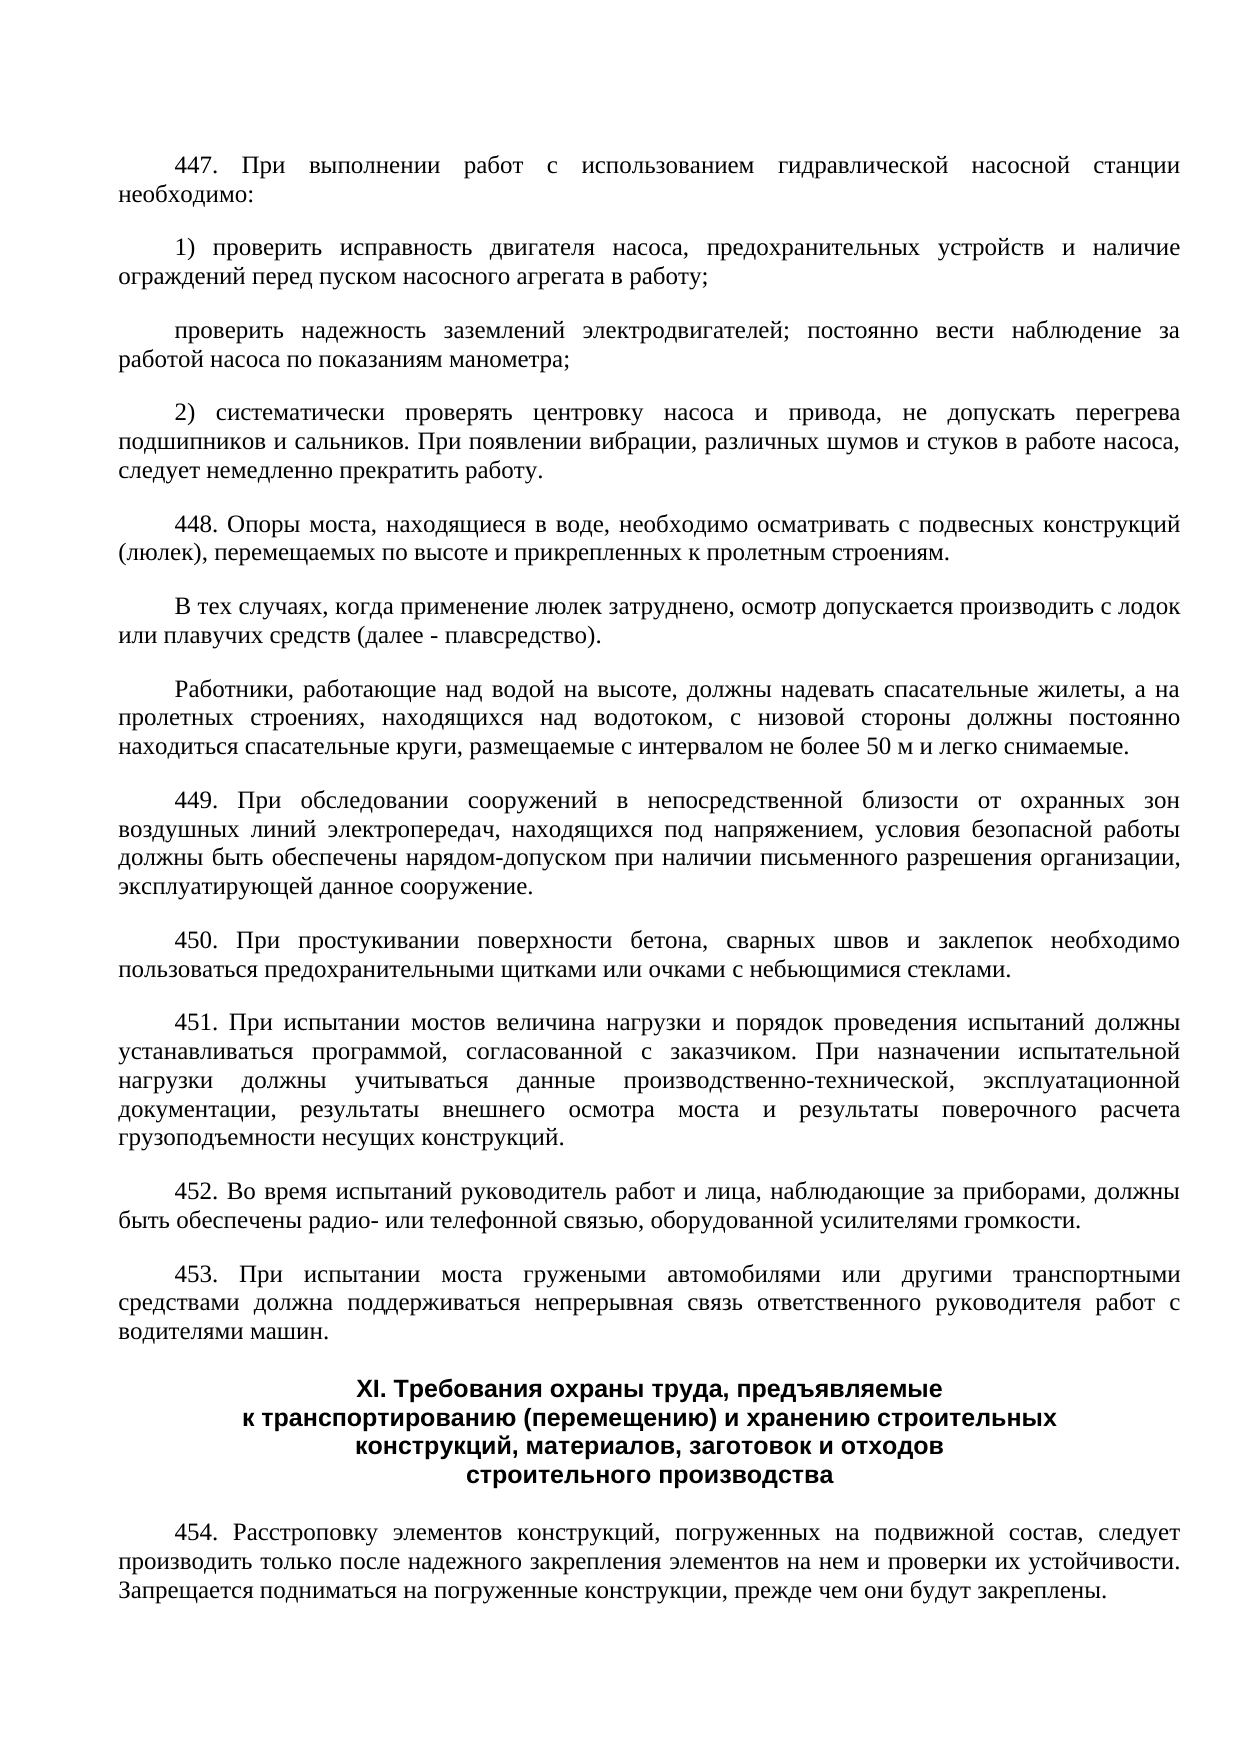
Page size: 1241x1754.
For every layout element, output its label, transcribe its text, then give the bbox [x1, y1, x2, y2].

title строительного производства [118, 1460, 1181, 1489]
title к транспортированию (перемещению) и хранению строительных [118, 1402, 1181, 1431]
text 449. При обследовании сооружений в непосредственной близости от охранных зон воздушных линий электропередач, находящихся под напряжением, условия безопасной работы должны быть обеспечены нарядом-допуском при наличии письменного разрешения организации, эксплуатирующей данное сооружение. [118, 785, 1181, 900]
text 2) систематически проверять центровку насоса и привода, не допускать перегрева подшипников и сальников. При появлении вибрации, различных шумов и стуков в работе насоса, следует немедленно прекратить работу. [118, 397, 1181, 484]
text 450. При простукивании поверхности бетона, сварных швов и заклепок необходимо пользоваться предохранительными щитками или очками с небьющимися стеклами. [118, 925, 1181, 982]
title XI. Требования охраны труда, предъявляемые [118, 1374, 1181, 1402]
text 1) проверить исправность двигателя насоса, предохранительных устройств и наличие ограждений перед пуском насосного агрегата в работу; [118, 232, 1181, 290]
text Работники, работающие над водой на высоте, должны надевать спасательные жилеты, а на пролетных строениях, находящихся над водотоком, с низовой стороны должны постоянно находиться спасательные круги, размещаемые с интервалом не более 50 м и легко снимаемые. [118, 674, 1181, 760]
text 447. При выполнении работ с использованием гидравлической насосной станции необходимо: [118, 150, 1181, 207]
text 448. Опоры моста, находящиеся в воде, необходимо осматривать с подвесных конструкций (люлек), перемещаемых по высоте и прикрепленных к пролетным строениям. [118, 509, 1181, 566]
text В тех случаях, когда применение люлек затруднено, осмотр допускается производить с лодок или плавучих средств (далее - плавсредство). [118, 591, 1181, 649]
text 454. Расстроповку элементов конструкций, погруженных на подвижной состав, следует производить только после надежного закрепления элементов на нем и проверки их устойчивости. Запрещается подниматься на погруженные конструкции, прежде чем они будут закреплены. [118, 1517, 1181, 1604]
text 452. Во время испытаний руководитель работ и лица, наблюдающие за приборами, должны быть обеспечены радио- или телефонной связью, оборудованной усилителями громкости. [118, 1176, 1181, 1234]
title конструкций, материалов, заготовок и отходов [118, 1431, 1181, 1460]
text 453. При испытании моста гружеными автомобилями или другими транспортными средствами должна поддерживаться непрерывная связь ответственного руководителя работ с водителями машин. [118, 1259, 1181, 1345]
text проверить надежность заземлений электродвигателей; постоянно вести наблюдение за работой насоса по показаниям манометра; [118, 315, 1181, 372]
text 451. При испытании мостов величина нагрузки и порядок проведения испытаний должны устанавливаться программой, согласованной с заказчиком. При назначении испытательной нагрузки должны учитываться данные производственно-технической, эксплуатационной документации, результаты внешнего осмотра моста и результаты поверочного расчета грузоподъемности несущих конструкций. [118, 1007, 1181, 1151]
